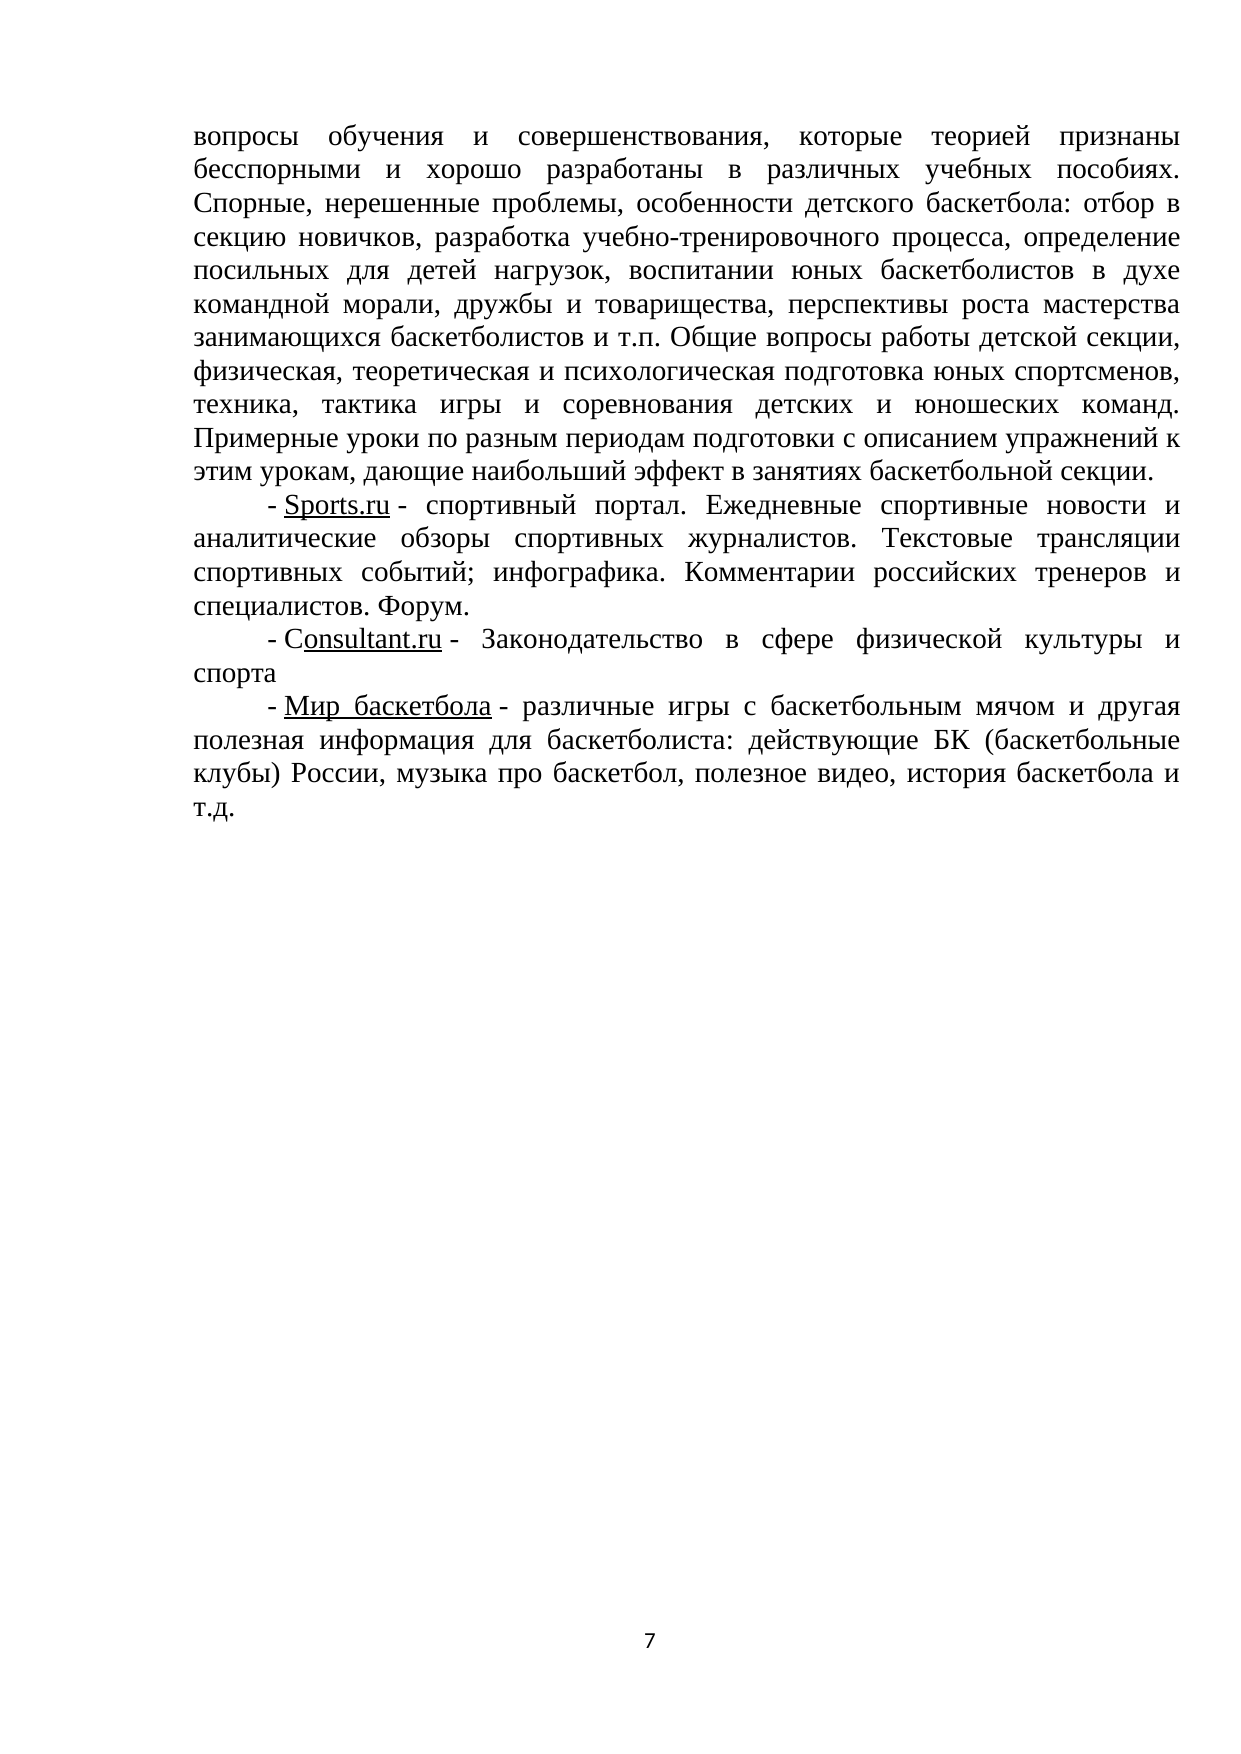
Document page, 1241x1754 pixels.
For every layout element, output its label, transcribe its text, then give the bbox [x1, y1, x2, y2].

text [193, 118, 1181, 487]
text - Сonsultant.ru - Законодательство в сфере физической культуры и спорта [193, 621, 1181, 688]
text - Мир баскетбола - различные игры с баскетбольным мячом и другая полезная информация для баскетболиста: действующие БК (баскетбольные клубы) России, музыка про баскетбол, полезное видео, история баскетбола и т.д. [193, 688, 1181, 822]
text - Sports.ru - спортивный портал. Ежедневные спортивные новости и аналитические обзоры спортивных журналистов. Текстовые трансляции спортивных событий; инфографика. Комментарии российских тренеров и специалистов. Форум. [193, 487, 1181, 621]
